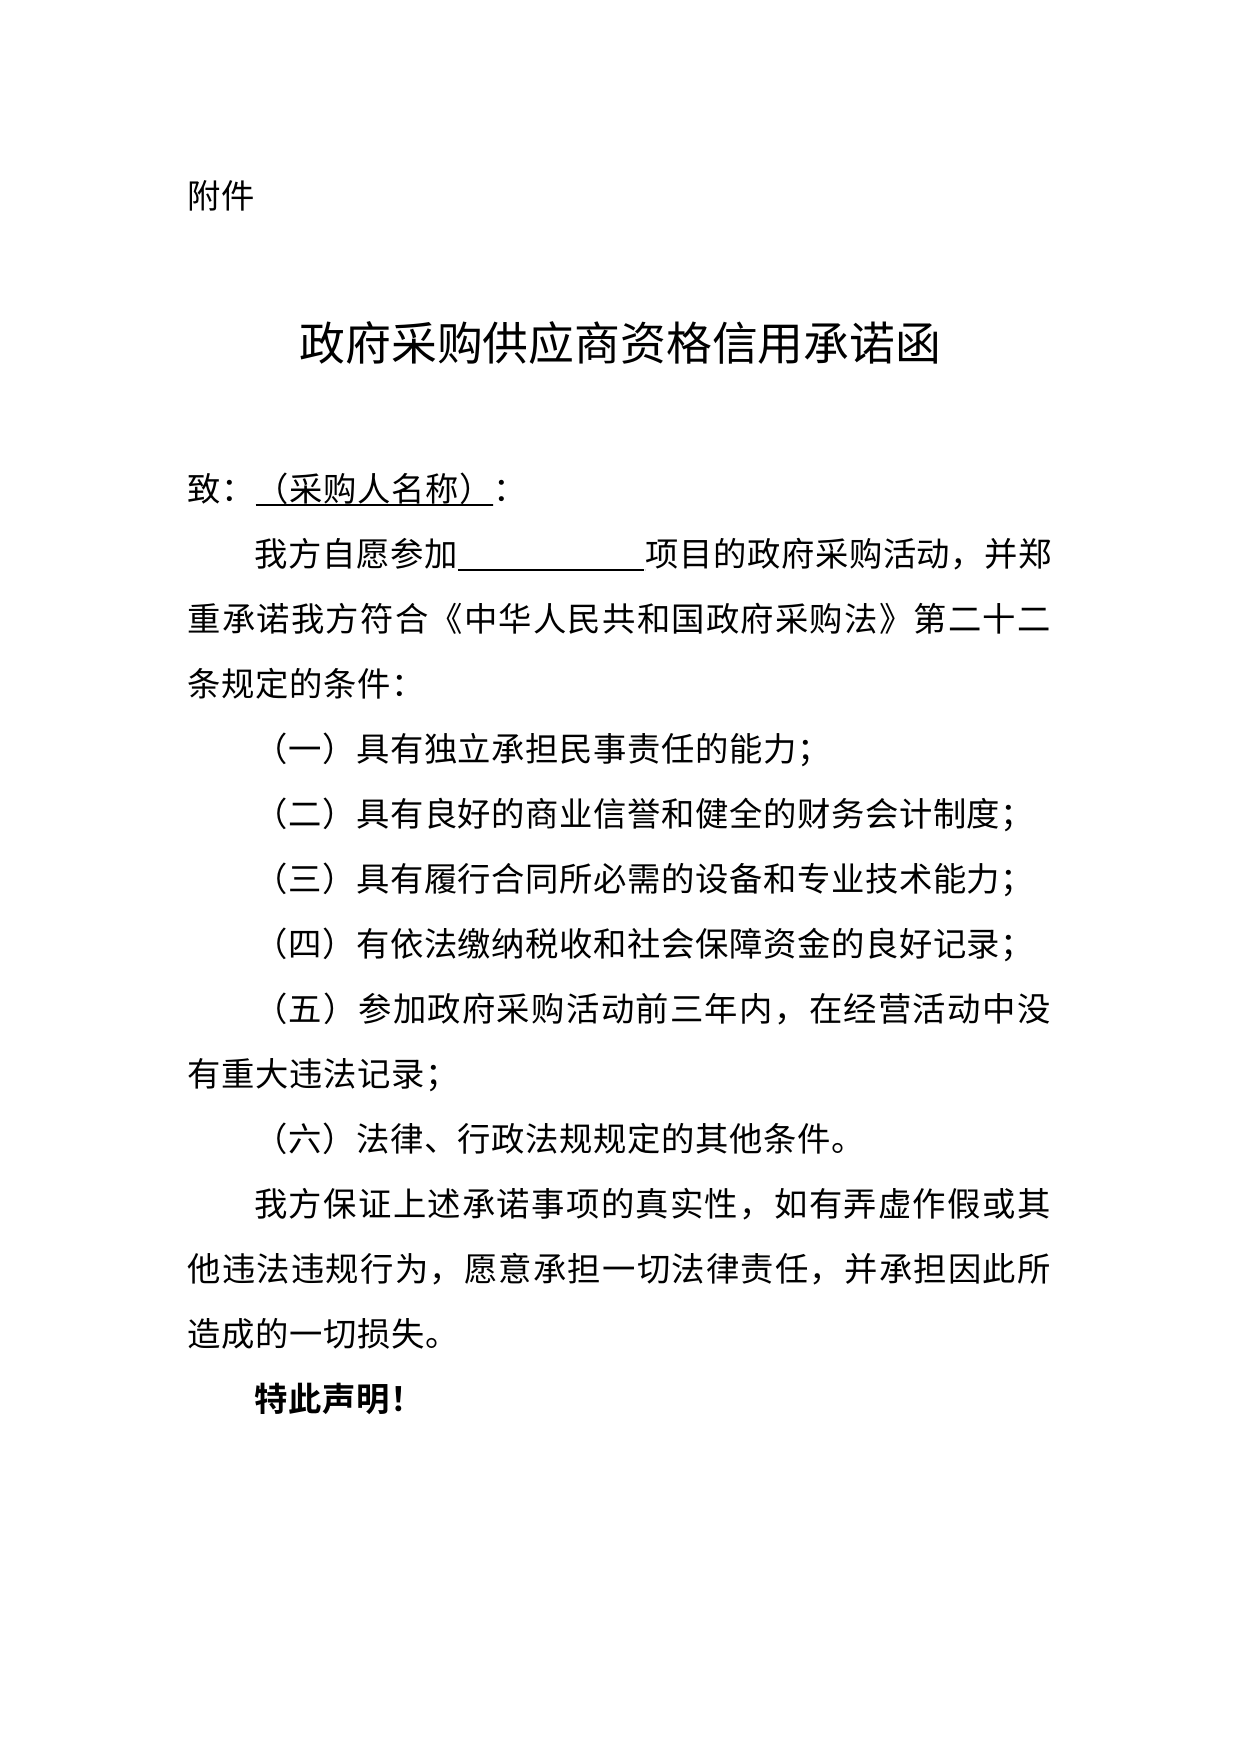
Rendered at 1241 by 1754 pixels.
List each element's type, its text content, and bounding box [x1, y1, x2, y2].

text （六）法律、行政法规规定的其他条件。 [187, 1104, 1053, 1169]
text （三）具有履行合同所必需的设备和专业技术能力； [187, 844, 1053, 909]
text （一）具有独立承担民事责任的能力； [187, 714, 1053, 779]
text （二）具有良好的商业信誉和健全的财务会计制度； [187, 779, 1053, 844]
text 政府采购供应商资格信用承诺函 [187, 292, 1053, 389]
text 我方自愿参加 项目的政府采购活动，并郑重承诺我方符合《中华人民共和国政府采购法》第二十二条规定的条件： [187, 519, 1053, 714]
list 附件 [187, 162, 1053, 227]
text 特此声明！ [187, 1364, 1053, 1429]
text 我方保证上述承诺事项的真实性，如有弄虚作假或其他违法违规行为，愿意承担一切法律责任，并承担因此所造成的一切损失。 [187, 1169, 1053, 1364]
text 致：（采购人名称）： [187, 454, 1053, 519]
text （四）有依法缴纳税收和社会保障资金的良好记录； [187, 909, 1053, 974]
text （五）参加政府采购活动前三年内，在经营活动中没有重大违法记录； [187, 974, 1053, 1104]
